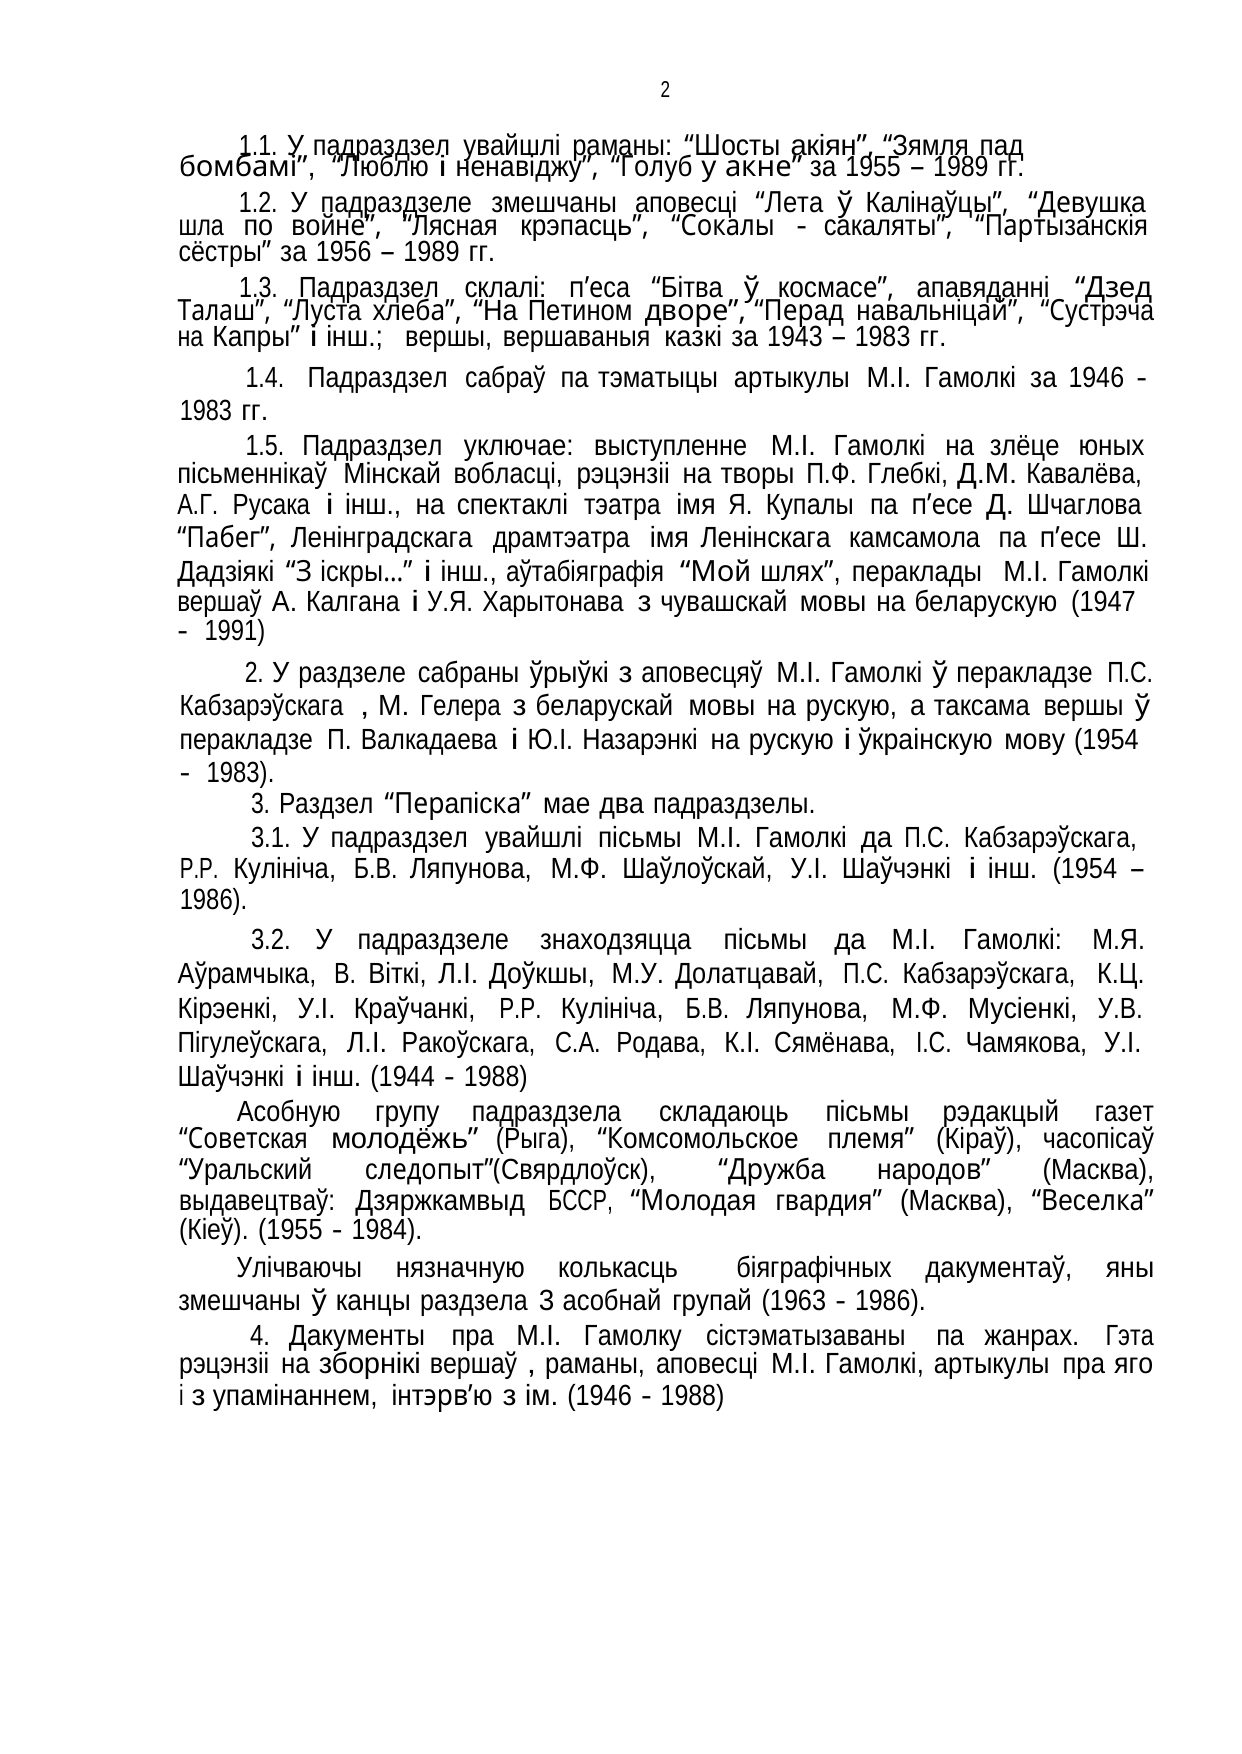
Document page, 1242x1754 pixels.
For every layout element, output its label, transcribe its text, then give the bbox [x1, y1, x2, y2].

text 1.3. Падраздзел склалі: п’еса “Бітва ў космасе”, апавяданні “Дзед Талаш”, “Луста хлеба”, “На Петином дворе”, “Перад навальніцай”, “Сустрэча на Капры” і інш.; вершы, вершаваныя казкі за 1943 – 1983 гг. [177, 277, 1154, 355]
text 1.4. Падраздзел сабраў па тэматыцы артыкулы М.І. Гамолкі за 1946 - 1983 гг. [179, 362, 1154, 426]
text 1.2. У падраздзеле змешчаны аповесці “Лета ў Калінаўцы”, “Девушка шла по войне”, “Лясная крэпасць”, “Сокалы - сакаляты”, “Партызанскія сёстры” за 1956 – 1989 гг. [178, 192, 1154, 270]
text 3.1. У падраздзел увайшлі пісьмы М.І. Гамолкі да П.С. Кабзарэўскага, Р.Р. Кулініча, Б.В. Ляпунова, М.Ф. Шаўлоўскай, У.І. Шаўчэнкі і інш. (1954 – 1986). [179, 825, 1154, 916]
text 1.1. У падраздзел увайшлі раманы: “Шосты акіян”, “Зямля пад бомбамі”, “Люблю і ненавіджу”, “Голуб у акне” за 1955 – 1989 гг. [179, 136, 1154, 185]
text 3.2. У падраздзеле знаходзяцца пісьмы да М.І. Гамолкі: М.Я. Аўрамчыка, В. Віткі, Л.І. Доўкшы, М.У. Долатцавай, П.С. Кабзарэўскага, К.Ц. Кірэенкі, У.І. Краўчанкі, Р.Р. Кулініча, Б.В. Ляпунова, М.Ф. Мусіенкі, У.В. Пігулеўскага, Л.І. Ракоўскага, С.А. Родава, К.І. Сямёнава, І.С. Чамякова, У.І. Шаўчэнкі і інш. (1944 - 1988) [177, 922, 1154, 1092]
text Улічваючы нязначную колькасць біяграфічных дакументаў, яны змешчаны ў канцы раздзела 3 асобнай групай (1963 - 1986). [178, 1252, 1154, 1316]
text 2. У раздзеле сабраны ўрыўкі з аповесцяў М.І. Гамолкі ў перакладзе П.С. Кабзарэўскага , М. Гелера з беларускай мовы на рускую, а таксама вершы ў перакладзе П. Валкадаева і Ю.І. Назарэнкі на рускую і ўкраінскую мову (1954 - 1983). [179, 655, 1154, 789]
text 1.5. Падраздзел уключае: выступленне М.І. Гамолкі на злёце юных пісьменнікаў Мінскай вобласці, рэцэнзіі на творы П.Ф. Глебкі, Д.М. Кавалёва, А.Г. Русака і інш., на спектаклі тэатра імя Я. Купалы па п’есе Д. Шчаглова “Пабег”, Ленінградскага драмтэатра імя Ленінскага камсамола па п’есе Ш. Дадзіякі “З іскры…” і інш., аўтабіяграфія “Мой шлях”, пераклады М.І. Гамолкі вершаў А. Калгана і У.Я. Харытонава з чувашскай мовы на беларускую (1947 - 1991) [177, 433, 1154, 646]
text 3. Раздзел “Перапіска” мае два падраздзелы. [177, 796, 1154, 818]
text 4. Дакументы пра М.І. Гамолку сістэматызаваны па жанрах. Гэта рэцэнзіі на зборнікі вершаў , раманы, аповесці М.І. Гамолкі, артыкулы пра яго і з упамінаннем, інтэрв’ю з ім. (1946 - 1988) [179, 1323, 1154, 1414]
text Асобную групу падраздзела складаюць пісьмы рэдакцый газет “Советская молодёжь” (Рыга), “Комсомольское племя” (Кіраў), часопісаў “Уральский следопыт”(Свярдлоўск), “Дружба народов” (Масква), выдавецтваў: Дзяржкамвыд БССР, “Молодая гвардия” (Масква), “Веселка” (Кіеў). (1955 - 1984). [179, 1100, 1154, 1246]
